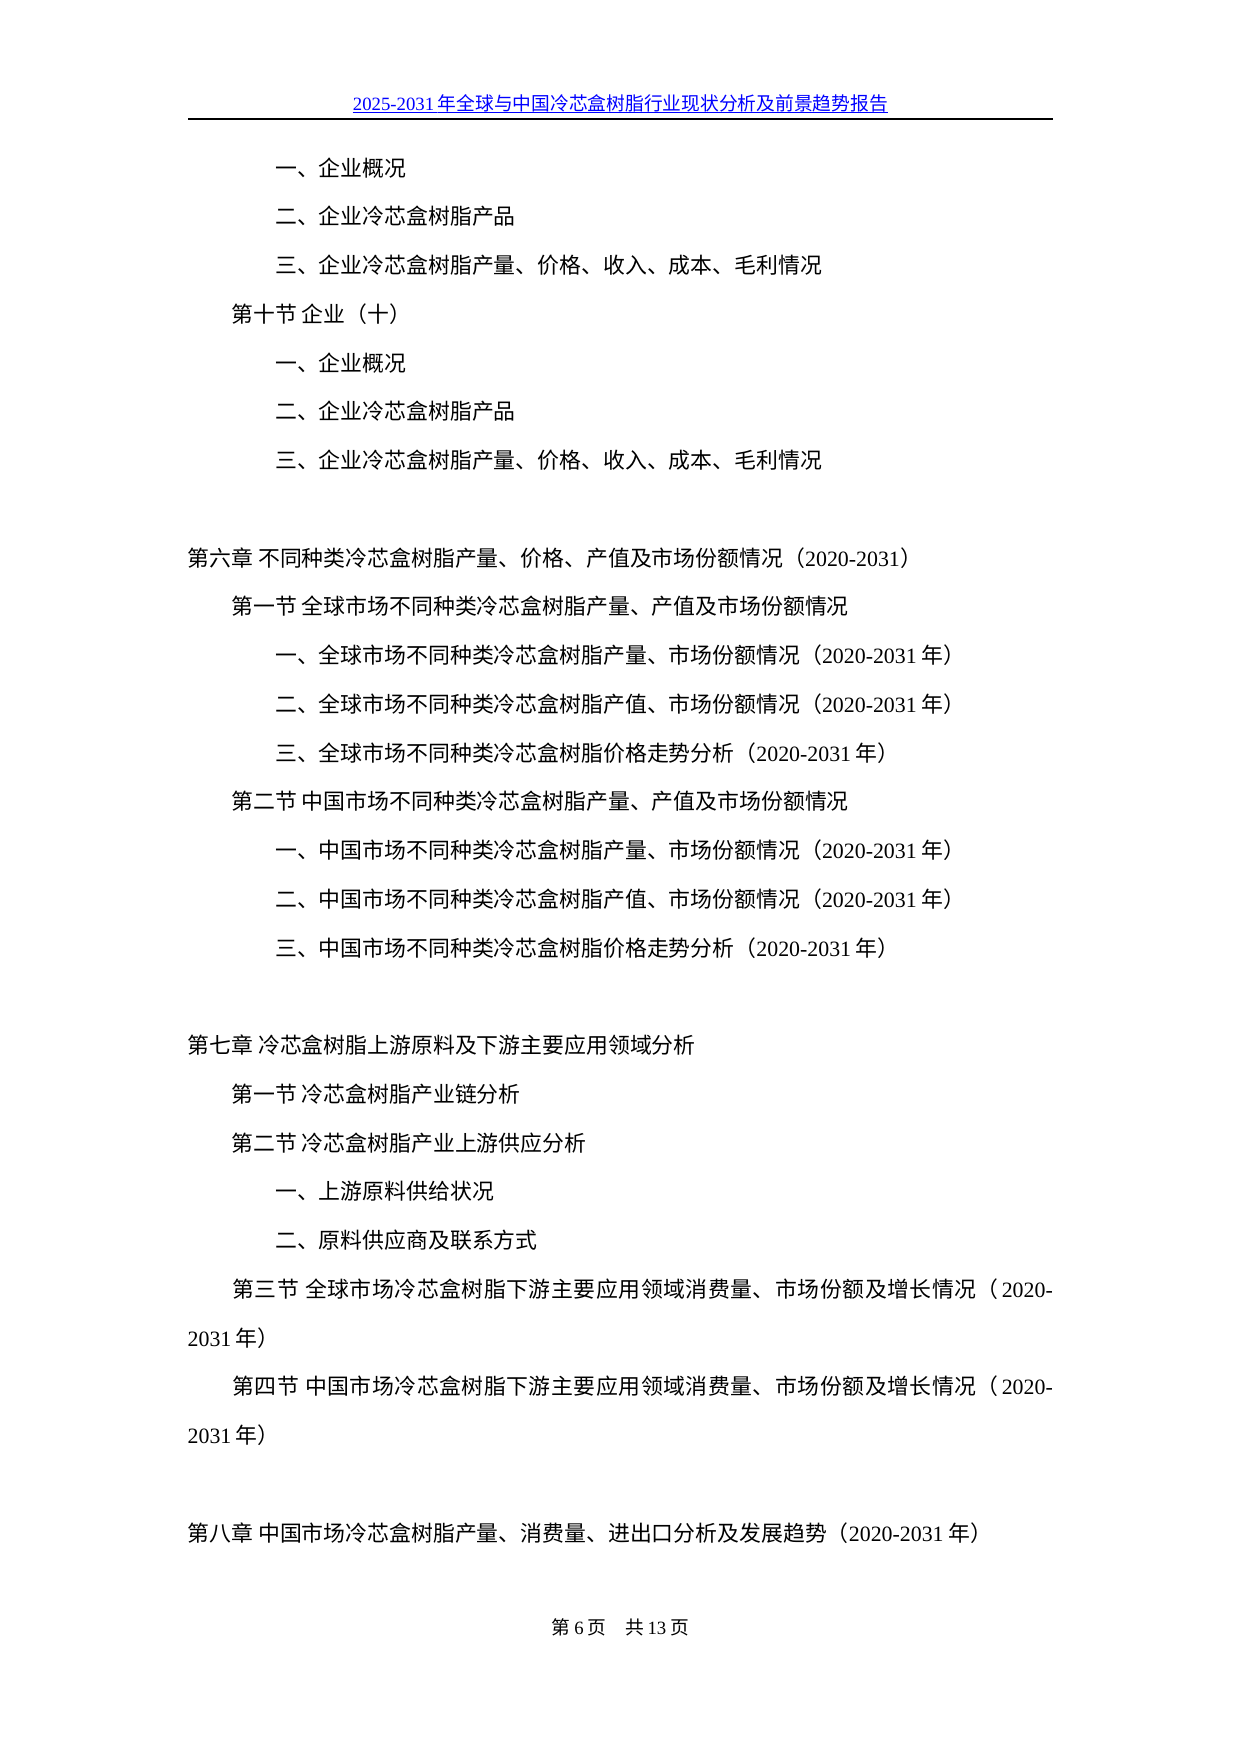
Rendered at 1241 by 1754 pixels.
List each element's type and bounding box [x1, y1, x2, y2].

text [187, 150, 1053, 1548]
